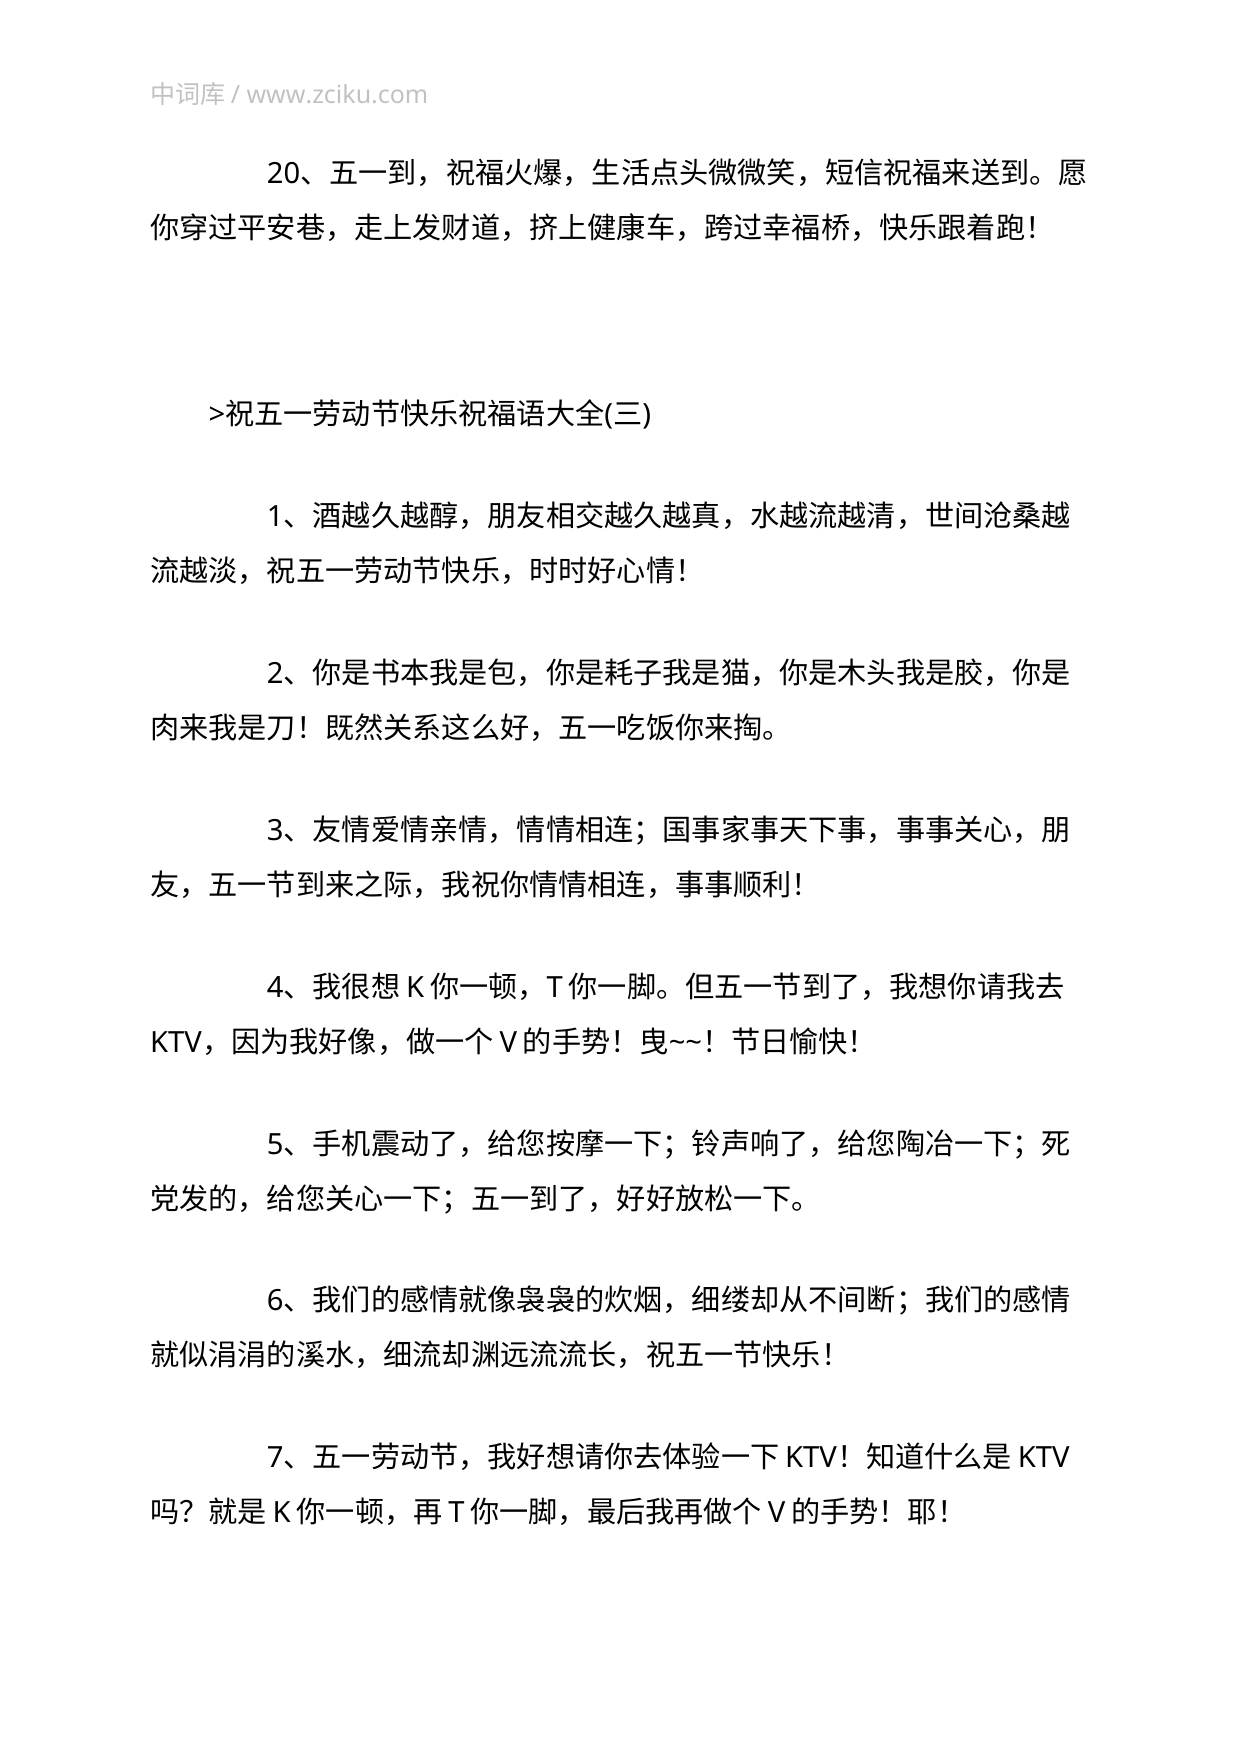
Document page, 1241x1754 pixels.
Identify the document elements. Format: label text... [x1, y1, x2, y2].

text >祝五一劳动节快乐祝福语大全(三) [150, 391, 1090, 433]
text 1、酒越久越醇，朋友相交越久越真，水越流越清，世间沧桑越流越淡，祝五一劳动节快乐，时时好心情！ [150, 493, 1090, 590]
text 2、你是书本我是包，你是耗子我是猫，你是木头我是胶，你是肉来我是刀！既然关系这么好，五一吃饭你来掏。 [150, 650, 1090, 747]
text 7、五一劳动节，我好想请你去体验一下KTV！知道什么是KTV吗？就是K你一顿，再T你一脚，最后我再做个V的手势！耶！ [150, 1434, 1090, 1531]
text 5、手机震动了，给您按摩一下；铃声响了，给您陶冶一下；死党发的，给您关心一下；五一到了，好好放松一下。 [150, 1120, 1090, 1217]
text 6、我们的感情就像袅袅的炊烟，细缕却从不间断；我们的感情就似涓涓的溪水，细流却渊远流流长，祝五一节快乐！ [150, 1277, 1090, 1374]
text 3、友情爱情亲情，情情相连；国事家事天下事，事事关心，朋友，五一节到来之际，我祝你情情相连，事事顺利！ [150, 806, 1090, 904]
text 4、我很想K你一顿，T你一脚。但五一节到了，我想你请我去KTV，因为我好像，做一个V的手势！曳~~！节日愉快！ [150, 963, 1090, 1061]
text 20、五一到，祝福火爆，生活点头微微笑，短信祝福来送到。愿你穿过平安巷，走上发财道，挤上健康车，跨过幸福桥，快乐跟着跑！ [150, 150, 1090, 247]
